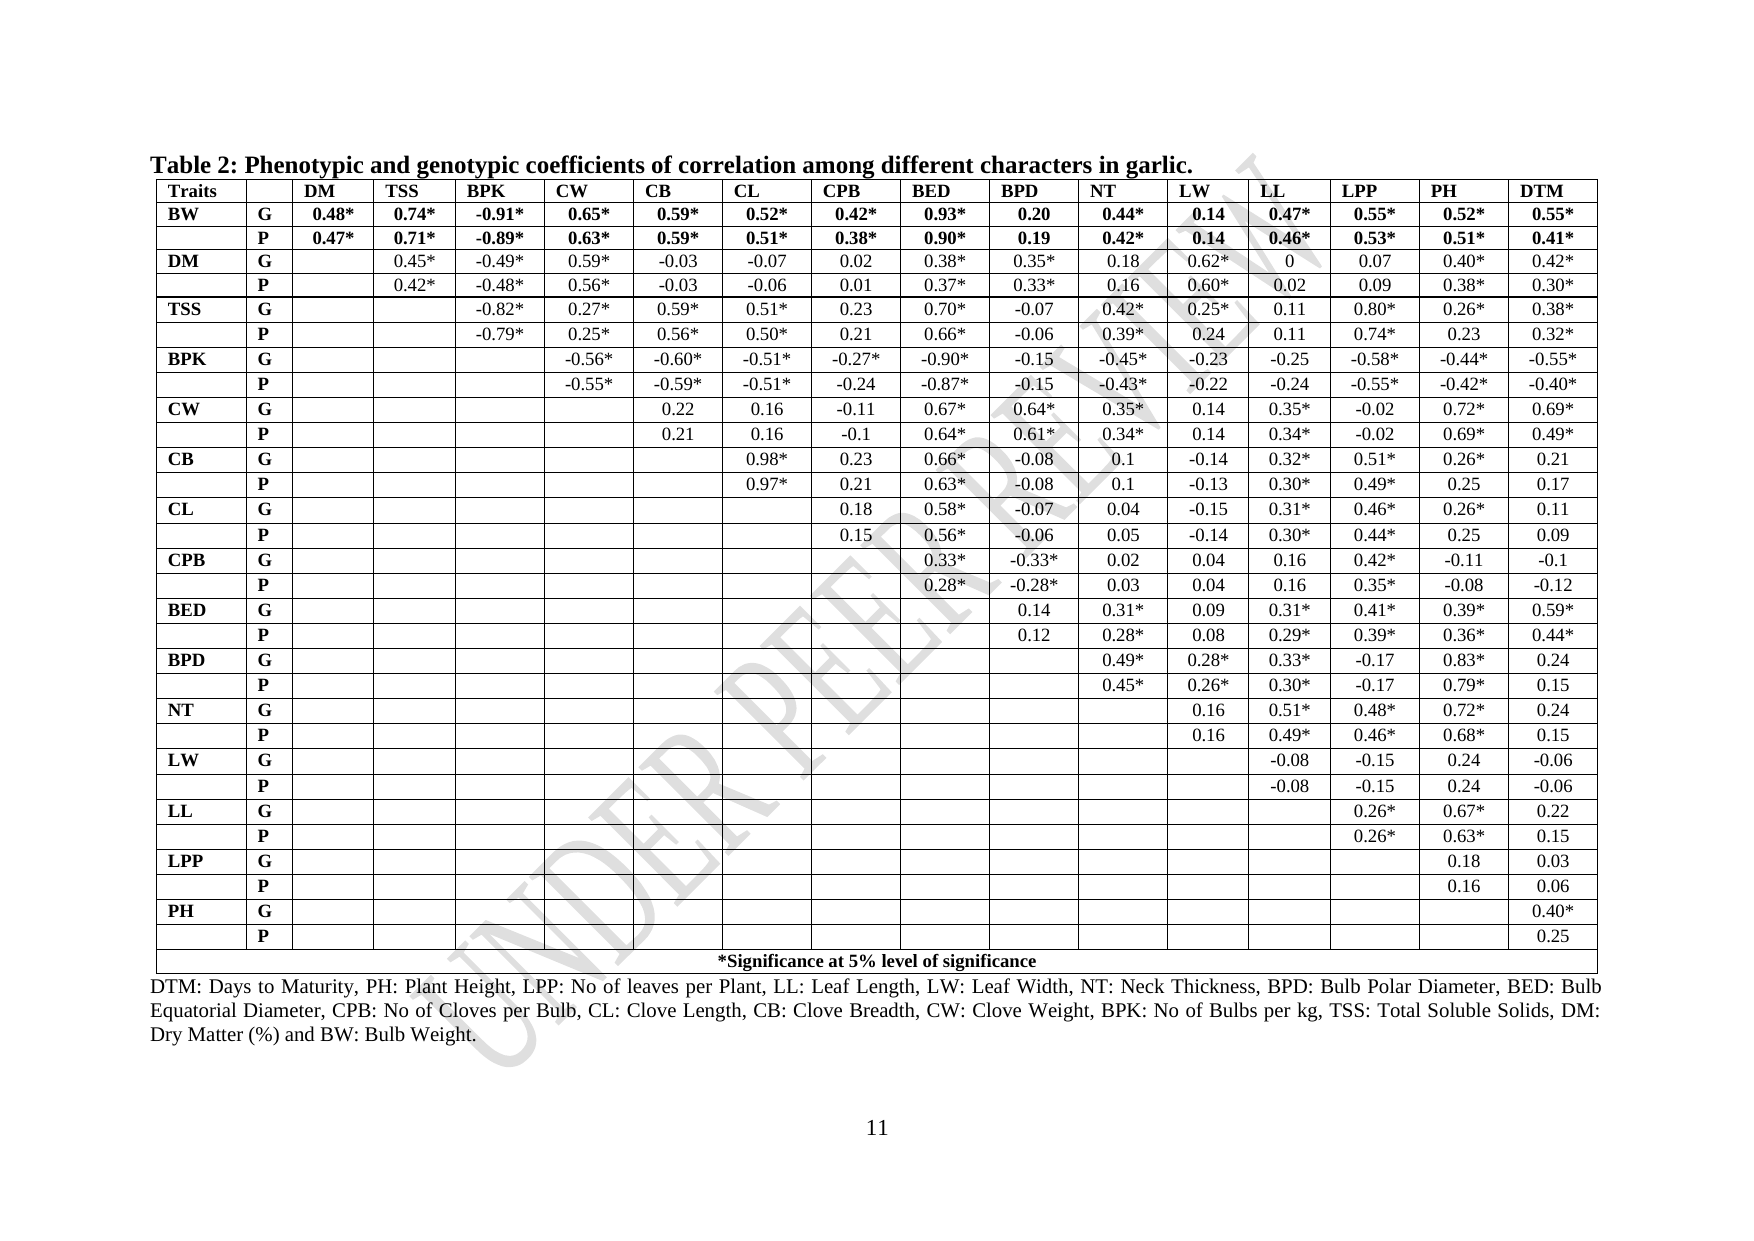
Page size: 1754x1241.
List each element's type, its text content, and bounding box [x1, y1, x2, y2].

table_cell [545, 624, 633, 648]
table_cell [545, 574, 633, 598]
table_cell [293, 250, 373, 273]
table_cell 0.22 [634, 398, 722, 422]
table_cell 0.42* [1509, 250, 1597, 273]
table_cell 0.04 [1168, 574, 1248, 598]
table_cell 0.16 [723, 398, 811, 422]
table_header Traits [157, 180, 246, 202]
table_cell 0.39* [1331, 624, 1419, 648]
table_cell P [247, 524, 292, 547]
table_header LL [1249, 180, 1330, 202]
table_cell 0.08 [1168, 624, 1248, 648]
table_cell 0.24 [1509, 649, 1597, 673]
table_cell 0.23 [812, 448, 900, 472]
table_cell 0.26* [1420, 298, 1508, 322]
table_cell [157, 373, 246, 397]
table_cell G [247, 250, 292, 273]
table_cell [374, 373, 455, 397]
table_cell [1331, 925, 1419, 949]
table_cell -0.40* [1509, 373, 1597, 397]
table_cell -0.13 [1168, 473, 1248, 497]
table_cell -0.15 [1331, 775, 1419, 798]
table_cell 0.71* [374, 227, 455, 249]
table_cell -0.15 [1331, 749, 1419, 773]
table_cell [374, 599, 455, 623]
table_cell G [247, 348, 292, 372]
table_cell [374, 649, 455, 673]
table_header CL [723, 180, 811, 202]
table_cell [456, 825, 544, 849]
table_cell 0.14 [1168, 398, 1248, 422]
table_cell [157, 323, 246, 347]
table_cell [545, 875, 633, 899]
table_cell 0.24 [1168, 323, 1248, 347]
table_cell 0.51* [723, 227, 811, 249]
table_cell [723, 674, 811, 698]
table_cell 0.1 [1079, 448, 1167, 472]
table_cell [1079, 900, 1167, 924]
table_cell 0.49* [1249, 724, 1330, 748]
table_cell [456, 348, 544, 372]
table_cell [1168, 825, 1248, 849]
table_cell 0.59* [634, 298, 722, 322]
table_cell [1079, 800, 1167, 824]
table_cell [1168, 925, 1248, 949]
table_cell [1079, 699, 1167, 723]
table_cell -0.08 [1420, 574, 1508, 598]
table_cell 0.44* [1509, 624, 1597, 648]
table_cell -0.55* [1509, 348, 1597, 372]
table_cell -0.08 [990, 473, 1078, 497]
table_cell LW [157, 749, 246, 773]
table_header TSS [374, 180, 455, 202]
table_cell 0.29* [1249, 624, 1330, 648]
table_cell [901, 699, 989, 723]
table_cell P [247, 775, 292, 798]
table_cell [157, 775, 246, 798]
table_cell -0.15 [990, 348, 1078, 372]
table_cell 0.65* [545, 203, 633, 226]
table_cell [1331, 850, 1419, 874]
table_cell [812, 875, 900, 899]
table_cell -0.06 [990, 323, 1078, 347]
text DTM: Days to Maturity, PH: Plant Height, LPP: No of leaves per Plant, LL: Leaf Length, LW: Leaf Width, NT: Neck Thickness, BPD: Bulb Polar Diameter, BED: Bulb Equatorial Diameter, CPB: No of Cloves per Bulb, CL: Clove Length, CB: Clove Breadth, CW: Clove Weight, BPK: No of Bulbs per kg, TSS: Total Soluble Solids, DM: Dry Matter (%) and BW: Bulb Weight. [150, 974, 1604, 1046]
table_cell 0.41* [1509, 227, 1597, 249]
table_cell [634, 574, 722, 598]
table_cell [990, 775, 1078, 798]
table_cell [723, 724, 811, 748]
table_cell [293, 498, 373, 522]
table_cell [456, 498, 544, 522]
table_cell 0.30* [1249, 674, 1330, 698]
table_cell 0.06 [1509, 875, 1597, 899]
table_cell CL [157, 498, 246, 522]
table_cell -0.60* [634, 348, 722, 372]
table_cell 0.18 [812, 498, 900, 522]
table_cell [456, 448, 544, 472]
table_cell [157, 423, 246, 447]
table_cell [293, 649, 373, 673]
table_cell [1079, 850, 1167, 874]
table_cell [456, 925, 544, 949]
table_cell -0.06 [990, 524, 1078, 547]
table_cell -0.06 [1509, 775, 1597, 798]
table_cell [545, 448, 633, 472]
table_cell 0.48* [1331, 699, 1419, 723]
table_cell 0.25* [545, 323, 633, 347]
table_cell [812, 599, 900, 623]
table_cell *Significance at 5% level of significance [157, 950, 1597, 973]
table_cell 0.26* [1420, 498, 1508, 522]
table_cell [1249, 800, 1330, 824]
table_cell 0.16 [1168, 699, 1248, 723]
table_cell -0.15 [990, 373, 1078, 397]
table_cell LL [157, 800, 246, 824]
table_cell 0.42* [374, 274, 455, 296]
table_cell [634, 524, 722, 547]
table_cell 0.04 [1079, 498, 1167, 522]
table_cell [1079, 724, 1167, 748]
table_cell [812, 624, 900, 648]
table_cell [1331, 875, 1419, 899]
table_cell [634, 624, 722, 648]
table_cell 0.15 [1509, 674, 1597, 698]
table_cell [293, 398, 373, 422]
table_cell [545, 825, 633, 849]
table_cell -0.14 [1168, 448, 1248, 472]
table_header BPD [990, 180, 1078, 202]
table_cell [1079, 775, 1167, 798]
table_cell -0.03 [634, 274, 722, 296]
table_cell P [247, 323, 292, 347]
table_cell [1420, 925, 1508, 949]
table_cell [157, 875, 246, 899]
table_cell [990, 674, 1078, 698]
table_cell 0.04 [1168, 549, 1248, 573]
table_cell 0.83* [1420, 649, 1508, 673]
table_cell [545, 674, 633, 698]
table_cell [456, 574, 544, 598]
table_cell G [247, 448, 292, 472]
table_cell [812, 574, 900, 598]
table_cell [1079, 875, 1167, 899]
table_cell [634, 775, 722, 798]
table_cell 0.23 [812, 298, 900, 322]
table_cell [545, 925, 633, 949]
table_cell 0.38* [1509, 298, 1597, 322]
table_cell 0.46* [1331, 724, 1419, 748]
table_cell -0.15 [1168, 498, 1248, 522]
table_cell G [247, 850, 292, 874]
table_cell 0.52* [723, 203, 811, 226]
table_cell -0.45* [1079, 348, 1167, 372]
table_cell [634, 448, 722, 472]
table_cell CB [157, 448, 246, 472]
table_cell 0.07 [1331, 250, 1419, 273]
table_cell 0.97* [723, 473, 811, 497]
table_cell 0.63* [901, 473, 989, 497]
table_cell [634, 900, 722, 924]
table_cell 0.25* [1168, 298, 1248, 322]
table_cell -0.87* [901, 373, 989, 397]
table_cell 0.37* [901, 274, 989, 296]
table_cell 0.35* [1331, 574, 1419, 598]
table_cell [157, 674, 246, 698]
table_cell -0.90* [901, 348, 989, 372]
table_cell 0.51* [1249, 699, 1330, 723]
table_cell [990, 800, 1078, 824]
table_cell [634, 649, 722, 673]
table_cell [812, 825, 900, 849]
table_cell 0.53* [1331, 227, 1419, 249]
table_header BED [901, 180, 989, 202]
table_cell [990, 724, 1078, 748]
table_cell 0.12 [990, 624, 1078, 648]
table_cell 0.49* [1331, 473, 1419, 497]
table_cell 0.48* [293, 203, 373, 226]
table_cell [374, 473, 455, 497]
table_cell 0.33* [901, 549, 989, 573]
table_cell 0.31* [1249, 498, 1330, 522]
table_cell [293, 850, 373, 874]
table_cell [812, 549, 900, 573]
table_cell 0.69* [1509, 398, 1597, 422]
table_cell -0.07 [990, 298, 1078, 322]
table_cell [293, 699, 373, 723]
table_cell 0.16 [1079, 274, 1167, 296]
table_cell 0.15 [812, 524, 900, 547]
table_cell [293, 524, 373, 547]
table_cell 0.38* [1420, 274, 1508, 296]
table_cell -0.22 [1168, 373, 1248, 397]
table_cell [293, 724, 373, 748]
table_cell BPK [157, 348, 246, 372]
table_cell -0.02 [1331, 423, 1419, 447]
table_cell 0.74* [374, 203, 455, 226]
table_cell 0.68* [1420, 724, 1508, 748]
table_cell [374, 925, 455, 949]
table_cell [374, 423, 455, 447]
table_cell [723, 775, 811, 798]
table_cell [723, 624, 811, 648]
table_cell 0.59* [1509, 599, 1597, 623]
table_cell 0.56* [545, 274, 633, 296]
table_cell 0.41* [1331, 599, 1419, 623]
table_cell [374, 348, 455, 372]
table_cell [812, 749, 900, 773]
table_cell 0.16 [1249, 549, 1330, 573]
table_cell [812, 724, 900, 748]
table_cell 0.03 [1509, 850, 1597, 874]
table_cell [545, 498, 633, 522]
table_cell 0.17 [1509, 473, 1597, 497]
table_cell 0.47* [293, 227, 373, 249]
table_cell [634, 724, 722, 748]
table_cell PH [157, 900, 246, 924]
table_cell 0.39* [1420, 599, 1508, 623]
table_cell [634, 825, 722, 849]
table_cell 0.09 [1168, 599, 1248, 623]
table_cell [723, 900, 811, 924]
table_cell [723, 524, 811, 547]
table_cell 0.49* [1079, 649, 1167, 673]
table_cell 0.19 [990, 227, 1078, 249]
table_cell [901, 649, 989, 673]
table_cell 0.30* [1249, 473, 1330, 497]
table_cell -0.49* [456, 250, 544, 273]
table_cell 0.38* [812, 227, 900, 249]
table_cell [293, 775, 373, 798]
table_cell P [247, 724, 292, 748]
table_cell P [247, 674, 292, 698]
table_cell 0.39* [1079, 323, 1167, 347]
table_cell 0.64* [990, 398, 1078, 422]
table_cell [901, 850, 989, 874]
table_cell [634, 473, 722, 497]
table_cell 0.51* [723, 298, 811, 322]
table_cell -0.55* [545, 373, 633, 397]
table_cell -0.58* [1331, 348, 1419, 372]
table_cell [293, 674, 373, 698]
table_cell [901, 599, 989, 623]
table_cell 0.59* [634, 227, 722, 249]
table_cell 0.36* [1420, 624, 1508, 648]
table_cell [634, 498, 722, 522]
table_cell [374, 800, 455, 824]
table_cell -0.24 [1249, 373, 1330, 397]
table_cell 0.16 [723, 423, 811, 447]
table_cell [723, 498, 811, 522]
table_cell 0.61* [990, 423, 1078, 447]
table_cell [990, 900, 1078, 924]
table_cell -0.17 [1331, 649, 1419, 673]
table_cell [545, 524, 633, 547]
table_cell [545, 699, 633, 723]
table_cell [634, 699, 722, 723]
table_cell 0.14 [1168, 203, 1248, 226]
table_cell [157, 227, 246, 249]
table_cell 0.18 [1079, 250, 1167, 273]
table_cell -0.43* [1079, 373, 1167, 397]
table_cell DM [157, 250, 246, 273]
table_cell -0.1 [812, 423, 900, 447]
table_cell -0.23 [1168, 348, 1248, 372]
table_cell [812, 900, 900, 924]
table_cell 0.03 [1079, 574, 1167, 598]
table_cell 0.80* [1331, 298, 1419, 322]
table_cell [456, 549, 544, 573]
table_cell -0.07 [990, 498, 1078, 522]
table_cell 0.69* [1420, 423, 1508, 447]
table_cell [456, 524, 544, 547]
table_cell [634, 800, 722, 824]
table_cell 0.15 [1509, 724, 1597, 748]
table_cell [374, 850, 455, 874]
table_cell [723, 649, 811, 673]
table_cell 0.15 [1509, 825, 1597, 849]
table_cell [812, 925, 900, 949]
table_cell [293, 423, 373, 447]
table_cell 0.11 [1249, 323, 1330, 347]
table_cell [293, 298, 373, 322]
table_cell [990, 749, 1078, 773]
table_cell P [247, 274, 292, 296]
table_header BPK [456, 180, 544, 202]
table_cell [1079, 825, 1167, 849]
table_cell 0.02 [1249, 274, 1330, 296]
table_cell 0.72* [1420, 699, 1508, 723]
table_cell [901, 925, 989, 949]
table_cell 0.52* [1420, 203, 1508, 226]
table_cell P [247, 624, 292, 648]
table_cell 0.25 [1420, 524, 1508, 547]
table_cell [634, 875, 722, 899]
table_cell [1331, 900, 1419, 924]
table_cell [293, 323, 373, 347]
table_cell [1168, 850, 1248, 874]
table_cell 0.47* [1249, 203, 1330, 226]
table_cell [634, 674, 722, 698]
table_cell 0.55* [1331, 203, 1419, 226]
table_cell [723, 875, 811, 899]
table_cell [1168, 749, 1248, 773]
table_cell -0.42* [1420, 373, 1508, 397]
table_cell 0.16 [1168, 724, 1248, 748]
table_cell BPD [157, 649, 246, 673]
table_cell 0.1 [1079, 473, 1167, 497]
table_cell [901, 825, 989, 849]
table_cell 0.28* [1079, 624, 1167, 648]
table_cell -0.14 [1168, 524, 1248, 547]
table_cell 0.21 [634, 423, 722, 447]
table_cell 0.44* [1331, 524, 1419, 547]
table_cell -0.12 [1509, 574, 1597, 598]
table_cell [723, 699, 811, 723]
table_cell -0.06 [723, 274, 811, 296]
table_cell 0.14 [1168, 227, 1248, 249]
table_cell [456, 373, 544, 397]
table_cell [293, 274, 373, 296]
table_cell [293, 473, 373, 497]
table_cell -0.11 [1420, 549, 1508, 573]
table_cell [374, 900, 455, 924]
table_cell 0.26* [1331, 800, 1419, 824]
table_cell -0.48* [456, 274, 544, 296]
table_cell [374, 498, 455, 522]
table_cell [293, 549, 373, 573]
table_cell 0.35* [990, 250, 1078, 273]
table_cell [901, 749, 989, 773]
table_cell 0.63* [1420, 825, 1508, 849]
table_cell -0.17 [1331, 674, 1419, 698]
table_cell P [247, 373, 292, 397]
table_cell 0.40* [1420, 250, 1508, 273]
table_cell [374, 699, 455, 723]
table_cell [1168, 900, 1248, 924]
table_cell [990, 649, 1078, 673]
table_cell [1249, 900, 1330, 924]
table_cell [374, 448, 455, 472]
table_cell 0.28* [901, 574, 989, 598]
table_cell -0.56* [545, 348, 633, 372]
table_cell [723, 749, 811, 773]
table_cell [1079, 749, 1167, 773]
table_cell 0.44* [1079, 203, 1167, 226]
table_cell 0.16 [1420, 875, 1508, 899]
table_cell [901, 775, 989, 798]
table_cell [545, 549, 633, 573]
table_cell BW [157, 203, 246, 226]
table_cell 0.01 [812, 274, 900, 296]
table_cell [723, 925, 811, 949]
table_cell 0.42* [1079, 227, 1167, 249]
table_cell [990, 875, 1078, 899]
table_cell -0.79* [456, 323, 544, 347]
table_cell [545, 599, 633, 623]
table_cell [456, 473, 544, 497]
table_cell 0.50* [723, 323, 811, 347]
table_cell [901, 900, 989, 924]
table_cell -0.89* [456, 227, 544, 249]
table_cell G [247, 800, 292, 824]
table_cell [456, 775, 544, 798]
table_cell [157, 925, 246, 949]
table_cell [157, 825, 246, 849]
table_cell [374, 875, 455, 899]
table_cell P [247, 825, 292, 849]
table_cell -0.03 [634, 250, 722, 273]
table_cell [293, 900, 373, 924]
table_cell 0.49* [1509, 423, 1597, 447]
table_cell 0.27* [545, 298, 633, 322]
table_cell [812, 850, 900, 874]
table_cell [901, 724, 989, 748]
table_cell 0.24 [1420, 749, 1508, 773]
table_cell 0.11 [1509, 498, 1597, 522]
table_cell 0.42* [1331, 549, 1419, 573]
table_cell CW [157, 398, 246, 422]
table_cell G [247, 900, 292, 924]
table_header DTM [1509, 180, 1597, 202]
table_cell G [247, 549, 292, 573]
table_cell P [247, 875, 292, 899]
table_cell 0.72* [1420, 398, 1508, 422]
table_cell -0.07 [723, 250, 811, 273]
table_cell 0.32* [1509, 323, 1597, 347]
table_cell [901, 674, 989, 698]
table_cell [293, 574, 373, 598]
table_cell [374, 749, 455, 773]
table_cell 0.34* [1249, 423, 1330, 447]
table_cell -0.08 [1249, 775, 1330, 798]
table_cell 0.35* [1249, 398, 1330, 422]
table_cell [1168, 800, 1248, 824]
table_cell 0.23 [1420, 323, 1508, 347]
table_cell G [247, 203, 292, 226]
table_cell 0.24 [1420, 775, 1508, 798]
table_cell G [247, 699, 292, 723]
table_cell [545, 423, 633, 447]
table_cell [456, 850, 544, 874]
table_cell G [247, 599, 292, 623]
table_cell [456, 599, 544, 623]
table_cell TSS [157, 298, 246, 322]
table_cell -0.1 [1509, 549, 1597, 573]
table_cell [157, 724, 246, 748]
table_cell 0.30* [1509, 274, 1597, 296]
table_cell G [247, 298, 292, 322]
table_cell 0.63* [545, 227, 633, 249]
table_cell [293, 925, 373, 949]
table_cell 0.90* [901, 227, 989, 249]
table_cell [545, 900, 633, 924]
table_cell P [247, 574, 292, 598]
table_cell 0.11 [1249, 298, 1330, 322]
table_cell [293, 825, 373, 849]
table_cell 0.35* [1079, 398, 1167, 422]
table_cell [374, 323, 455, 347]
table_cell [723, 850, 811, 874]
table_cell 0.42* [812, 203, 900, 226]
table_cell 0.21 [812, 323, 900, 347]
table_cell [157, 274, 246, 296]
table_cell P [247, 227, 292, 249]
table_cell [456, 900, 544, 924]
table_cell 0.09 [1509, 524, 1597, 547]
table_cell [374, 549, 455, 573]
table_cell 0 [1249, 250, 1330, 273]
table_cell 0.20 [990, 203, 1078, 226]
table_cell -0.91* [456, 203, 544, 226]
table_header PH [1420, 180, 1508, 202]
table_cell G [247, 649, 292, 673]
table_cell CPB [157, 549, 246, 573]
table_cell 0.21 [1509, 448, 1597, 472]
table_cell [374, 624, 455, 648]
table_cell 0.74* [1331, 323, 1419, 347]
table_cell 0.40* [1509, 900, 1597, 924]
table_cell [634, 549, 722, 573]
table_cell -0.06 [1509, 749, 1597, 773]
table_cell 0.26* [1168, 674, 1248, 698]
table_header CW [545, 180, 633, 202]
table_cell 0.70* [901, 298, 989, 322]
table_cell [1249, 925, 1330, 949]
table_cell [545, 649, 633, 673]
table_header DM [293, 180, 373, 202]
table_cell [723, 825, 811, 849]
text Table 2: Phenotypic and genotypic coefficients of correlation among different characters in garlic. [150, 150, 1604, 179]
table_cell 0.34* [1079, 423, 1167, 447]
table_header LPP [1331, 180, 1419, 202]
table_cell [812, 674, 900, 698]
table_cell [293, 348, 373, 372]
table_cell 0.26* [1420, 448, 1508, 472]
table_cell 0.66* [901, 323, 989, 347]
table_cell [456, 674, 544, 698]
table_cell [634, 925, 722, 949]
table_cell [456, 649, 544, 673]
table_cell 0.56* [634, 323, 722, 347]
table_cell P [247, 473, 292, 497]
table_cell BED [157, 599, 246, 623]
table_cell -0.08 [1249, 749, 1330, 773]
table_cell 0.24 [1509, 699, 1597, 723]
table_cell [456, 699, 544, 723]
table_cell [990, 925, 1078, 949]
table_cell 0.62* [1168, 250, 1248, 273]
table_cell G [247, 498, 292, 522]
table_cell G [247, 398, 292, 422]
table_cell [456, 749, 544, 773]
table_cell [812, 649, 900, 673]
table_cell [1249, 825, 1330, 849]
table_cell 0.93* [901, 203, 989, 226]
table_cell P [247, 925, 292, 949]
table_cell [1420, 900, 1508, 924]
table_cell [374, 775, 455, 798]
table_cell [812, 775, 900, 798]
table_cell 0.56* [901, 524, 989, 547]
table_cell 0.31* [1079, 599, 1167, 623]
table_cell 0.55* [1509, 203, 1597, 226]
table_cell 0.18 [1420, 850, 1508, 874]
table_cell -0.08 [990, 448, 1078, 472]
table_cell [456, 624, 544, 648]
table_cell [812, 800, 900, 824]
table_cell [374, 724, 455, 748]
table_cell 0.67* [1420, 800, 1508, 824]
table_cell 0.42* [1079, 298, 1167, 322]
table_cell -0.51* [723, 373, 811, 397]
table_cell [293, 624, 373, 648]
table_cell [374, 524, 455, 547]
table_cell -0.55* [1331, 373, 1419, 397]
table_cell 0.64* [901, 423, 989, 447]
table_cell -0.27* [812, 348, 900, 372]
table_cell [374, 825, 455, 849]
table_cell [157, 473, 246, 497]
table_cell [545, 775, 633, 798]
table_cell 0.66* [901, 448, 989, 472]
table_cell 0.30* [1249, 524, 1330, 547]
table_cell 0.58* [901, 498, 989, 522]
table_cell LPP [157, 850, 246, 874]
table_cell -0.24 [812, 373, 900, 397]
table_cell [723, 800, 811, 824]
table_cell [293, 749, 373, 773]
table_cell [374, 674, 455, 698]
table_cell 0.25 [1509, 925, 1597, 949]
table_cell 0.32* [1249, 448, 1330, 472]
table_header NT [1079, 180, 1167, 202]
table_cell [374, 574, 455, 598]
table_cell -0.82* [456, 298, 544, 322]
table_cell [545, 473, 633, 497]
table_cell [456, 423, 544, 447]
table_header CB [634, 180, 722, 202]
table_cell [634, 749, 722, 773]
table_cell 0.51* [1331, 448, 1419, 472]
table_cell P [247, 423, 292, 447]
table_cell 0.02 [1079, 549, 1167, 573]
table_cell [545, 850, 633, 874]
table_cell [456, 398, 544, 422]
table_cell [545, 749, 633, 773]
table_cell 0.59* [545, 250, 633, 273]
table_cell G [247, 749, 292, 773]
table_cell [990, 825, 1078, 849]
table_cell 0.05 [1079, 524, 1167, 547]
table_cell 0.38* [901, 250, 989, 273]
table_cell [456, 800, 544, 824]
table_header LW [1168, 180, 1248, 202]
table_cell [990, 850, 1078, 874]
table_cell [293, 599, 373, 623]
table_cell 0.59* [634, 203, 722, 226]
table_cell [1168, 775, 1248, 798]
table_cell 0.31* [1249, 599, 1330, 623]
table_cell 0.25 [1420, 473, 1508, 497]
table_cell [901, 800, 989, 824]
table_cell [901, 875, 989, 899]
table_cell [157, 574, 246, 598]
table_cell [634, 599, 722, 623]
table_cell -0.59* [634, 373, 722, 397]
table_cell [545, 800, 633, 824]
table_cell 0.51* [1420, 227, 1508, 249]
table_cell [545, 724, 633, 748]
table_cell [293, 373, 373, 397]
table_cell [293, 875, 373, 899]
table_cell -0.28* [990, 574, 1078, 598]
table_cell 0.60* [1168, 274, 1248, 296]
table_cell -0.25 [1249, 348, 1330, 372]
table_cell 0.09 [1331, 274, 1419, 296]
table_cell [723, 549, 811, 573]
table_cell 0.45* [1079, 674, 1167, 698]
table_cell 0.45* [374, 250, 455, 273]
table_cell 0.33* [1249, 649, 1330, 673]
table_cell 0.02 [812, 250, 900, 273]
table_cell 0.26* [1331, 825, 1419, 849]
table_cell [634, 850, 722, 874]
table_cell [456, 875, 544, 899]
table_cell -0.02 [1331, 398, 1419, 422]
table_cell [1168, 875, 1248, 899]
table_cell [157, 524, 246, 547]
table_cell 0.16 [1249, 574, 1330, 598]
table_cell [990, 699, 1078, 723]
table_cell [812, 699, 900, 723]
table_cell [1249, 875, 1330, 899]
table_cell [723, 599, 811, 623]
table_cell 0.28* [1168, 649, 1248, 673]
table_cell -0.51* [723, 348, 811, 372]
table_cell 0.46* [1249, 227, 1330, 249]
table_cell 0.21 [812, 473, 900, 497]
table_cell [374, 298, 455, 322]
table_cell 0.33* [990, 274, 1078, 296]
table_cell -0.33* [990, 549, 1078, 573]
table_cell 0.14 [990, 599, 1078, 623]
table_cell [293, 448, 373, 472]
table_cell 0.79* [1420, 674, 1508, 698]
table_cell 0.46* [1331, 498, 1419, 522]
table_cell [1249, 850, 1330, 874]
table_header CPB [812, 180, 900, 202]
table_cell 0.22 [1509, 800, 1597, 824]
table_cell [293, 800, 373, 824]
table_cell 0.98* [723, 448, 811, 472]
table_cell [545, 398, 633, 422]
table_cell [901, 624, 989, 648]
table_cell [723, 574, 811, 598]
table_cell -0.44* [1420, 348, 1508, 372]
table_header [247, 180, 292, 202]
table_cell [374, 398, 455, 422]
table_cell [456, 724, 544, 748]
table_cell 0.14 [1168, 423, 1248, 447]
table_cell [1079, 925, 1167, 949]
table_cell [157, 624, 246, 648]
table_cell -0.11 [812, 398, 900, 422]
table_cell 0.67* [901, 398, 989, 422]
table_cell NT [157, 699, 246, 723]
